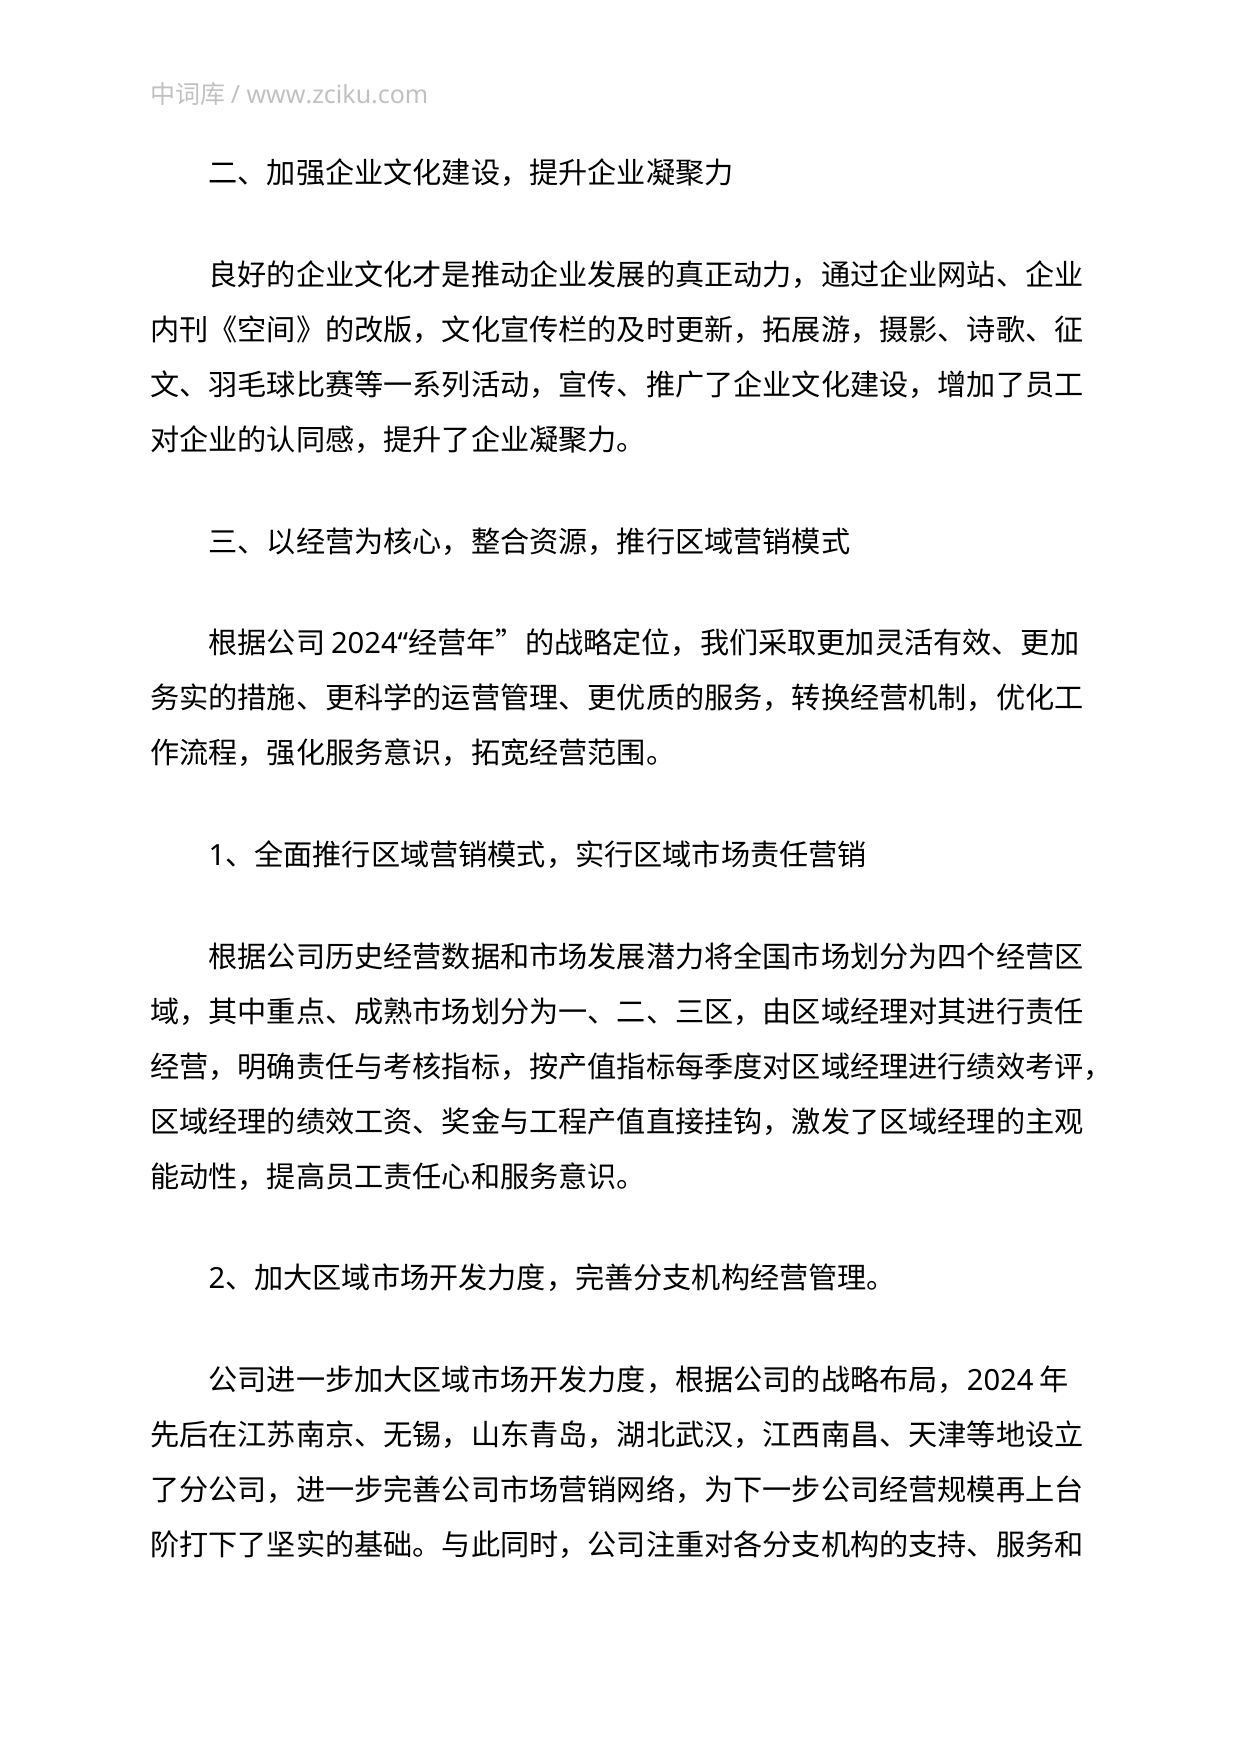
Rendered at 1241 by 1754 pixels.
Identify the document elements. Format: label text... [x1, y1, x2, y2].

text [150, 1357, 1090, 1564]
text 良好的企业文化才是推动企业发展的真正动力，通过企业网站、企业内刊《空间》的改版，文化宣传栏的及时更新，拓展游，摄影、诗歌、征文、羽毛球比赛等一系列活动，宣传、推广了企业文化建设，增加了员工对企业的认同感，提升了企业凝聚力。 [150, 252, 1090, 459]
text 二、加强企业文化建设，提升企业凝聚力 [150, 150, 1090, 192]
text 根据公司2024“经营年”的战略定位，我们采取更加灵活有效、更加务实的措施、更科学的运营管理、更优质的服务，转换经营机制，优化工作流程，强化服务意识，拓宽经营范围。 [150, 620, 1090, 772]
text 根据公司历史经营数据和市场发展潜力将全国市场划分为四个经营区域，其中重点、成熟市场划分为一、二、三区，由区域经理对其进行责任经营，明确责任与考核指标，按产值指标每季度对区域经理进行绩效考评，区域经理的绩效工资、奖金与工程产值直接挂钩，激发了区域经理的主观能动性，提高员工责任心和服务意识。 [150, 934, 1090, 1196]
text 三、以经营为核心，整合资源，推行区域营销模式 [150, 518, 1090, 561]
text 1、全面推行区域营销模式，实行区域市场责任营销 [150, 832, 1090, 874]
text 2、加大区域市场开发力度，完善分支机构经营管理。 [150, 1255, 1090, 1297]
